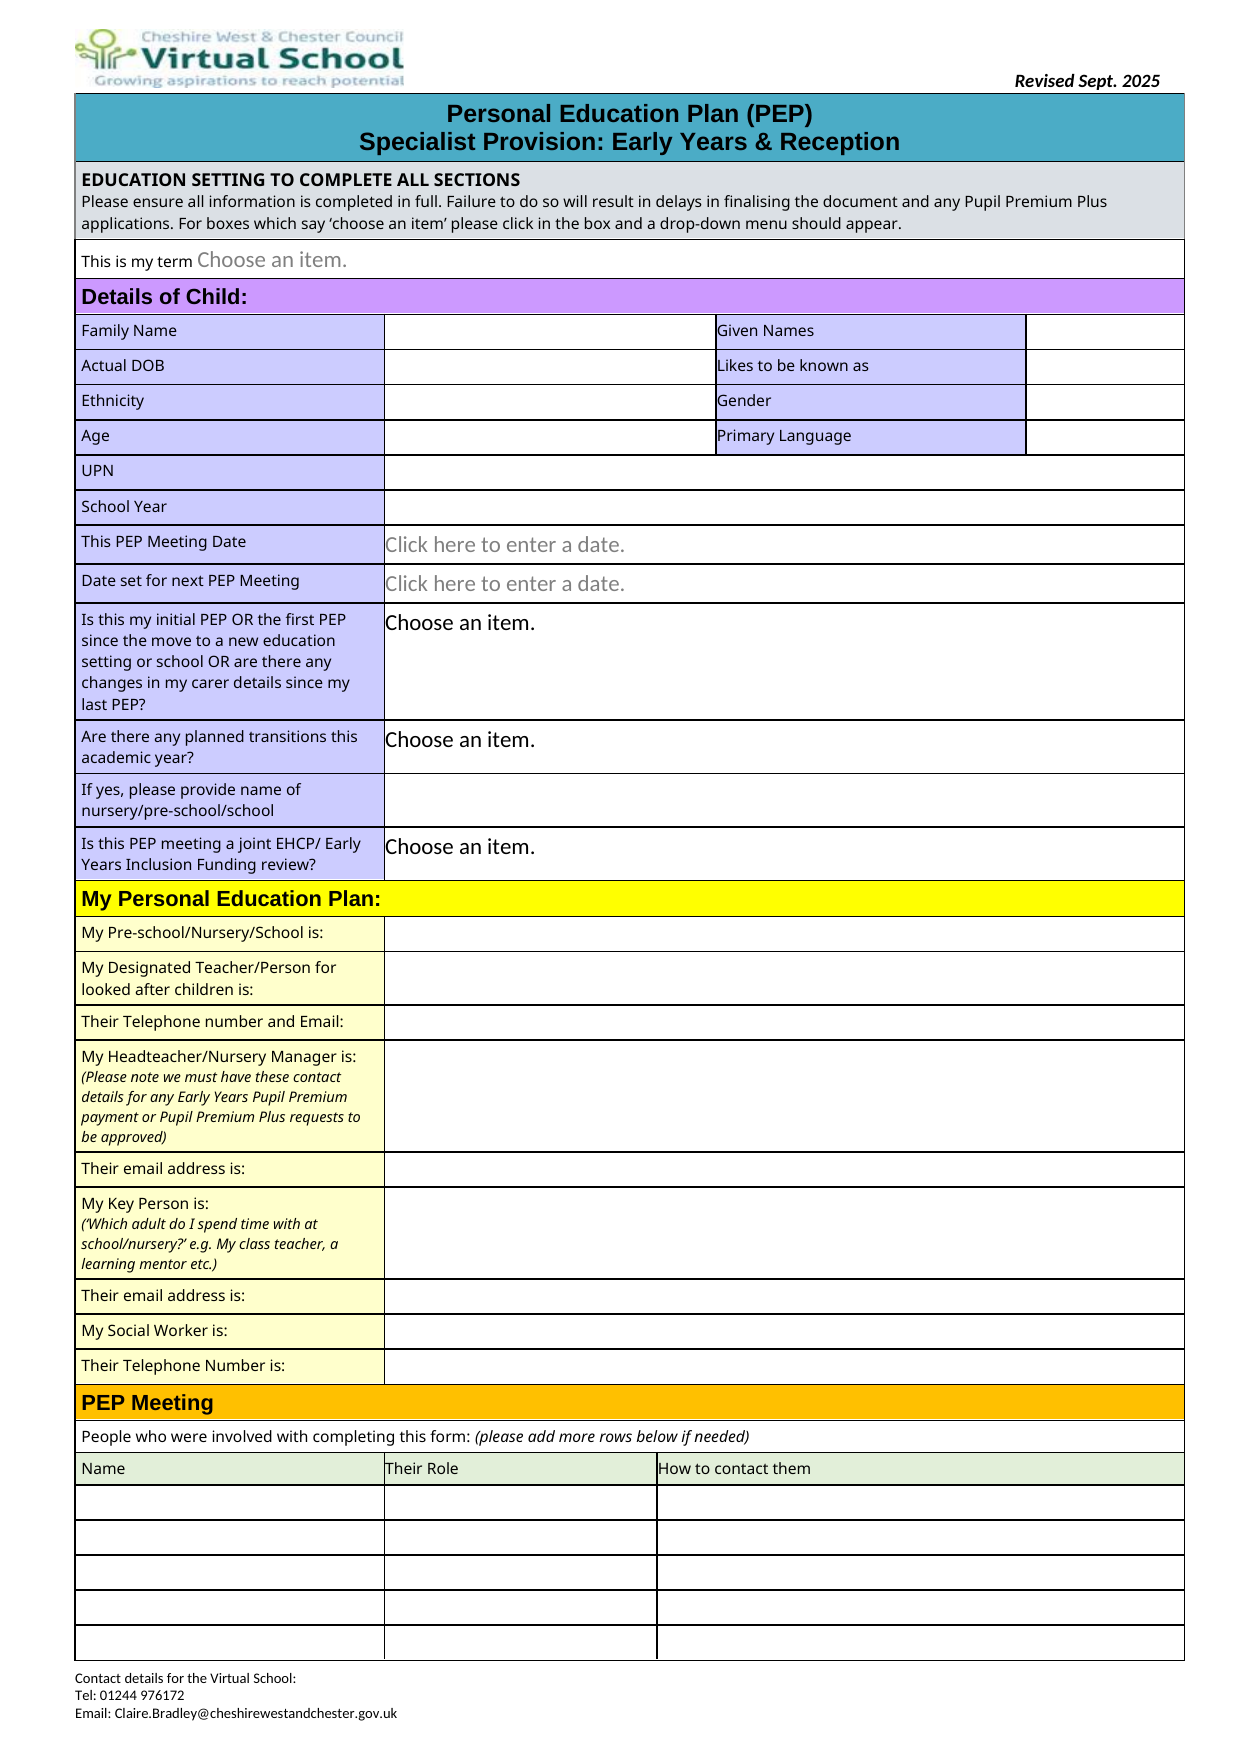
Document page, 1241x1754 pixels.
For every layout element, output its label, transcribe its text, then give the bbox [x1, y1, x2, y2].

table_cell Date set for next PEP Meeting [76, 565, 384, 602]
table_cell My Designated Teacher/Person for looked after children is: [76, 952, 384, 1004]
table_cell Likes to be known as [717, 350, 1025, 384]
table_cell [658, 1556, 1184, 1589]
table_cell [76, 1556, 384, 1589]
table_cell [385, 1486, 656, 1519]
table_cell This PEP Meeting Date [76, 526, 384, 563]
table_cell If yes, please provide name of nursery/pre-school/school [76, 774, 384, 826]
table_cell Details of Child: [76, 279, 1184, 313]
table_cell My Personal Education Plan: [76, 881, 1184, 916]
table_cell Are there any planned transitions this academic year? [76, 721, 384, 773]
table_cell [385, 917, 1184, 951]
table_cell Primary Language [717, 421, 1025, 454]
table_cell Name [76, 1453, 384, 1484]
table_cell Their Telephone number and Email: [76, 1006, 384, 1039]
table_cell Actual DOB [76, 350, 384, 384]
table_cell [658, 1591, 1184, 1624]
table_cell Ethnicity [76, 385, 384, 419]
table_cell [385, 1315, 1184, 1348]
table_cell [385, 350, 715, 384]
table_cell [658, 1486, 1184, 1519]
table_cell [385, 315, 715, 349]
table_cell PEP Meeting [76, 1385, 1184, 1419]
table_cell My Pre-school/Nursery/School is: [76, 917, 384, 951]
table_cell [1027, 315, 1184, 349]
table_cell [658, 1521, 1184, 1554]
table_cell Their email address is: [76, 1153, 384, 1186]
table_cell People who were involved with completing this form: (please add more rows below if needed) [76, 1421, 1184, 1452]
table_cell How to contact them [658, 1453, 1184, 1484]
table_cell Their Telephone Number is: [76, 1350, 384, 1383]
table_cell EDUCATION SETTING TO COMPLETE ALL SECTIONS Please ensure all information is completed in full. Failure to do so will result in delays in finalising the document and any Pupil Premium Plus applications. For boxes which say ‘choose an item’ please click in the box and a drop-down menu should appear. [76, 162, 1184, 238]
table_cell This is my term [76, 240, 1184, 277]
table_header Personal Education Plan (PEP) Specialist Provision: Early Years & Reception [76, 94, 1184, 161]
table_cell [1027, 385, 1184, 419]
table_cell [76, 1486, 384, 1519]
table_cell [658, 1626, 1184, 1659]
table_cell Is this my initial PEP OR the first PEP since the move to a new education setting or school OR are there any changes in my carer details since my last PEP? [76, 604, 384, 719]
table_cell Given Names [717, 315, 1025, 349]
table_cell Their Role [385, 1453, 656, 1484]
table_cell My Social Worker is: [76, 1315, 384, 1348]
table_cell [385, 1521, 656, 1554]
table_cell My Headteacher/Nursery Manager is: (Please note we must have these contact details for any Early Years Pupil Premium payment or Pupil Premium Plus requests to be approved) [76, 1041, 384, 1151]
table_cell [385, 1188, 1184, 1278]
table_cell [385, 1006, 1184, 1039]
table_cell [385, 1280, 1184, 1313]
table_cell Family Name [76, 315, 384, 349]
table_cell [76, 1626, 384, 1659]
table_cell [385, 1153, 1184, 1186]
table_cell [385, 1041, 1184, 1151]
table_cell [385, 1591, 656, 1624]
picture [75, 29, 404, 88]
table_cell [385, 491, 1184, 524]
table_cell [385, 1626, 656, 1659]
table_cell Is this PEP meeting a joint EHCP/ Early Years Inclusion Funding review? [76, 828, 384, 879]
table_cell School Year [76, 491, 384, 524]
table_cell My Key Person is: (‘Which adult do I spend time with at school/nursery?’ e.g. My class teacher, a learning mentor etc.) [76, 1188, 384, 1278]
table_cell [385, 1556, 656, 1589]
table_cell Their email address is: [76, 1280, 384, 1313]
table_cell [1027, 421, 1184, 454]
table_cell [385, 1350, 1184, 1383]
table_cell [385, 774, 1184, 826]
table_cell UPN [76, 456, 384, 489]
table_cell [385, 456, 1184, 489]
table_cell [385, 952, 1184, 1004]
table_cell [1027, 350, 1184, 384]
table_cell [385, 385, 715, 419]
table_cell Age [76, 421, 384, 454]
table_cell [385, 421, 715, 454]
table_cell [76, 1591, 384, 1624]
table_cell [76, 1521, 384, 1554]
table_cell Gender [717, 385, 1025, 419]
